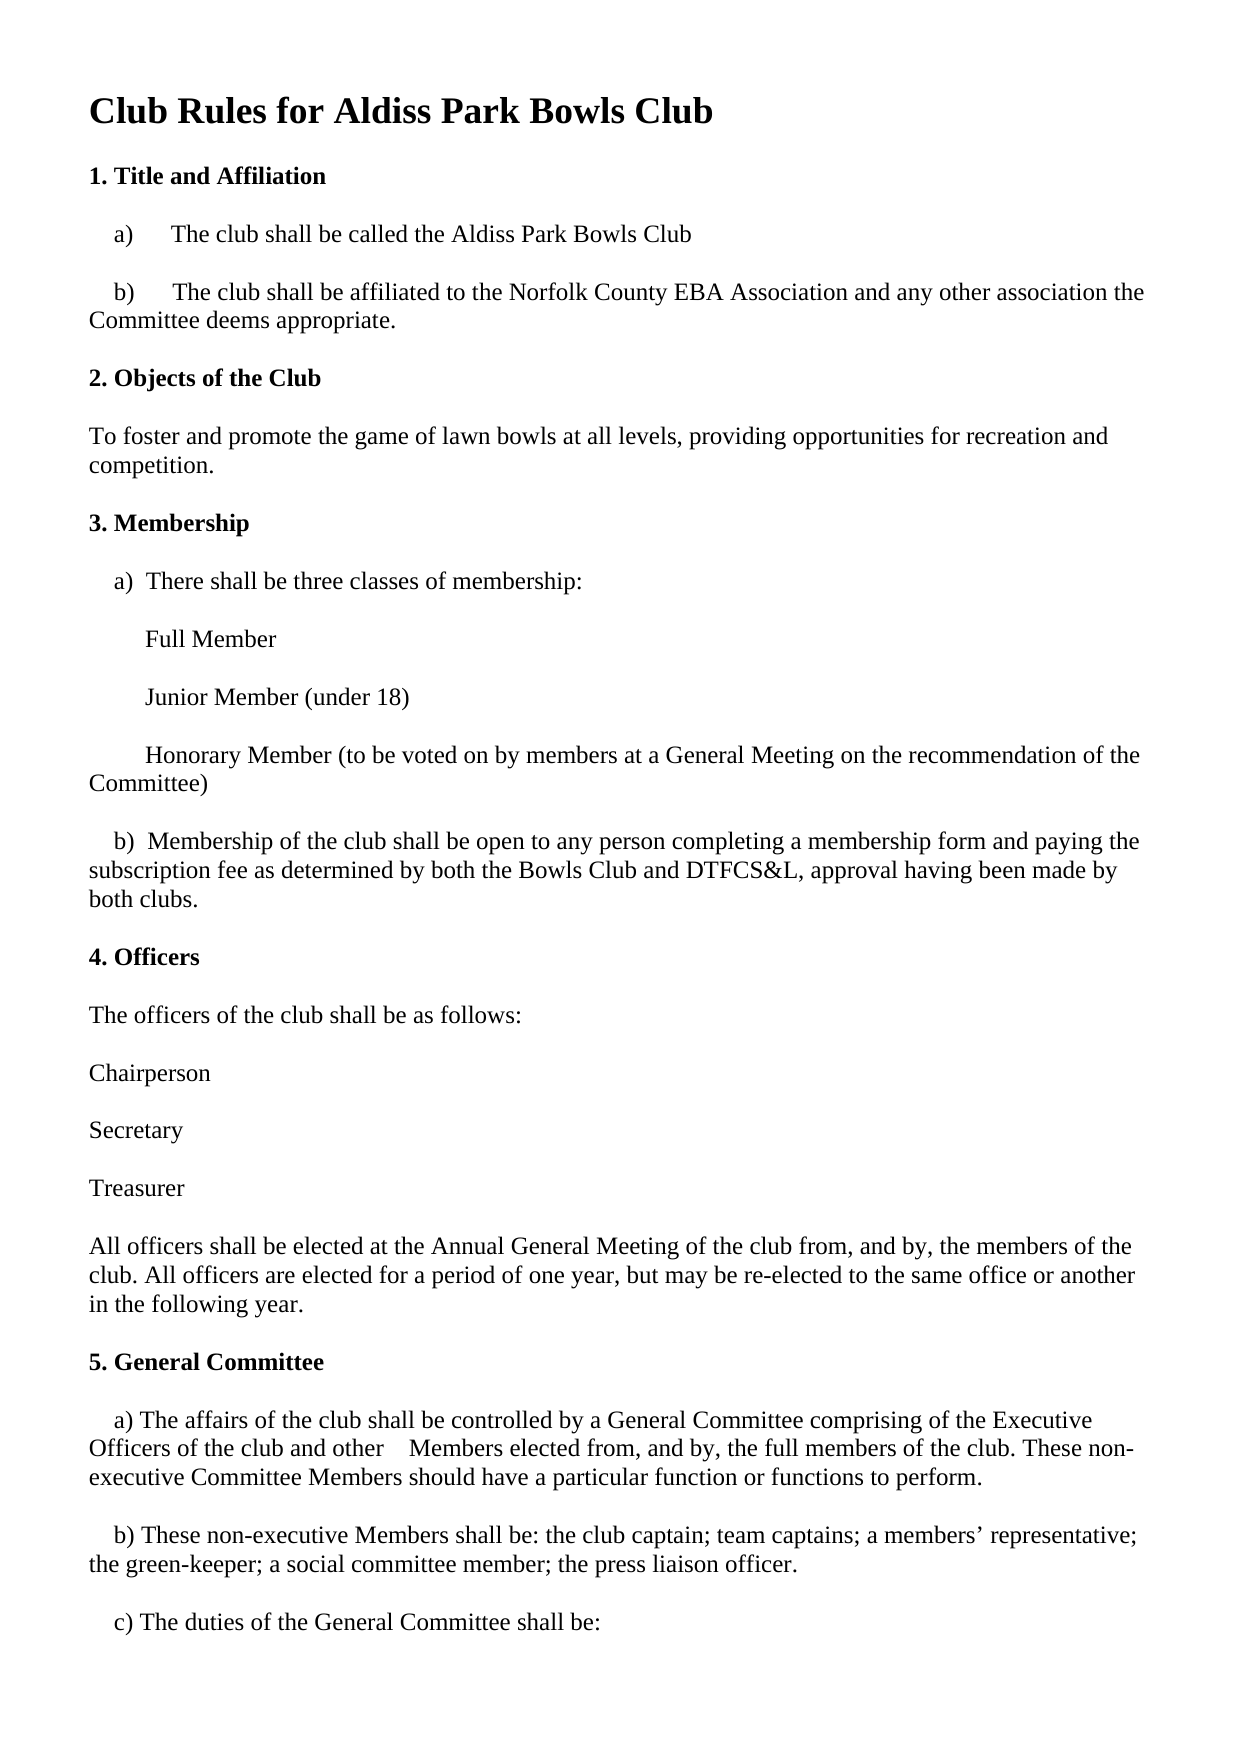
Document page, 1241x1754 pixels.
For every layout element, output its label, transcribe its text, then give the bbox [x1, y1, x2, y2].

text Treasurer [89, 1173, 1152, 1202]
text 5. General Committee [89, 1347, 1152, 1376]
text b) The club shall be affiliated to the Norfolk County EBA Association and any other association the Committee deems appropriate. [89, 277, 1152, 334]
text 4. Officers [89, 942, 1152, 971]
text 2. Objects of the Club [89, 363, 1152, 392]
text Club Rules for Aldiss Park Bowls Club [89, 89, 1152, 132]
text c) The duties of the General Committee shall be: [89, 1607, 1152, 1636]
text 1. Title and Affiliation [89, 161, 1152, 190]
text Junior Member (under 18) [89, 682, 1152, 711]
text a) The affairs of the club shall be controlled by a General Committee comprising of the Executive Officers of the club and other Members elected from, and by, the full members of the club. These non-executive Committee Members should have a particular function or functions to perform. [89, 1405, 1152, 1491]
text Honorary Member (to be voted on by members at a General Meeting on the recommendation of the Committee) [89, 740, 1152, 797]
text Secretary [89, 1116, 1152, 1144]
text a) The club shall be called the Aldiss Park Bowls Club [89, 219, 1152, 248]
text b) These non-executive Members shall be: the club captain; team captains; a members’ representative; the green-keeper; a social committee member; the press liaison officer. [89, 1520, 1152, 1578]
text Chairperson [89, 1058, 1152, 1086]
text Full Member [89, 624, 1152, 653]
text 3. Membership [89, 508, 1152, 537]
text a) There shall be three classes of membership: [89, 566, 1152, 595]
text b) Membership of the club shall be open to any person completing a membership form and paying the subscription fee as determined by both the Bowls Club and DTFCS&L, approval having been made by both clubs. [89, 826, 1152, 913]
text All officers shall be elected at the Annual General Meeting of the club from, and by, the members of the club. All officers are elected for a period of one year, but may be re-elected to the same office or another in the following year. [89, 1231, 1152, 1318]
text To foster and promote the game of lawn bowls at all levels, providing opportunities for recreation and competition. [89, 421, 1152, 479]
text The officers of the club shall be as follows: [89, 1000, 1152, 1028]
